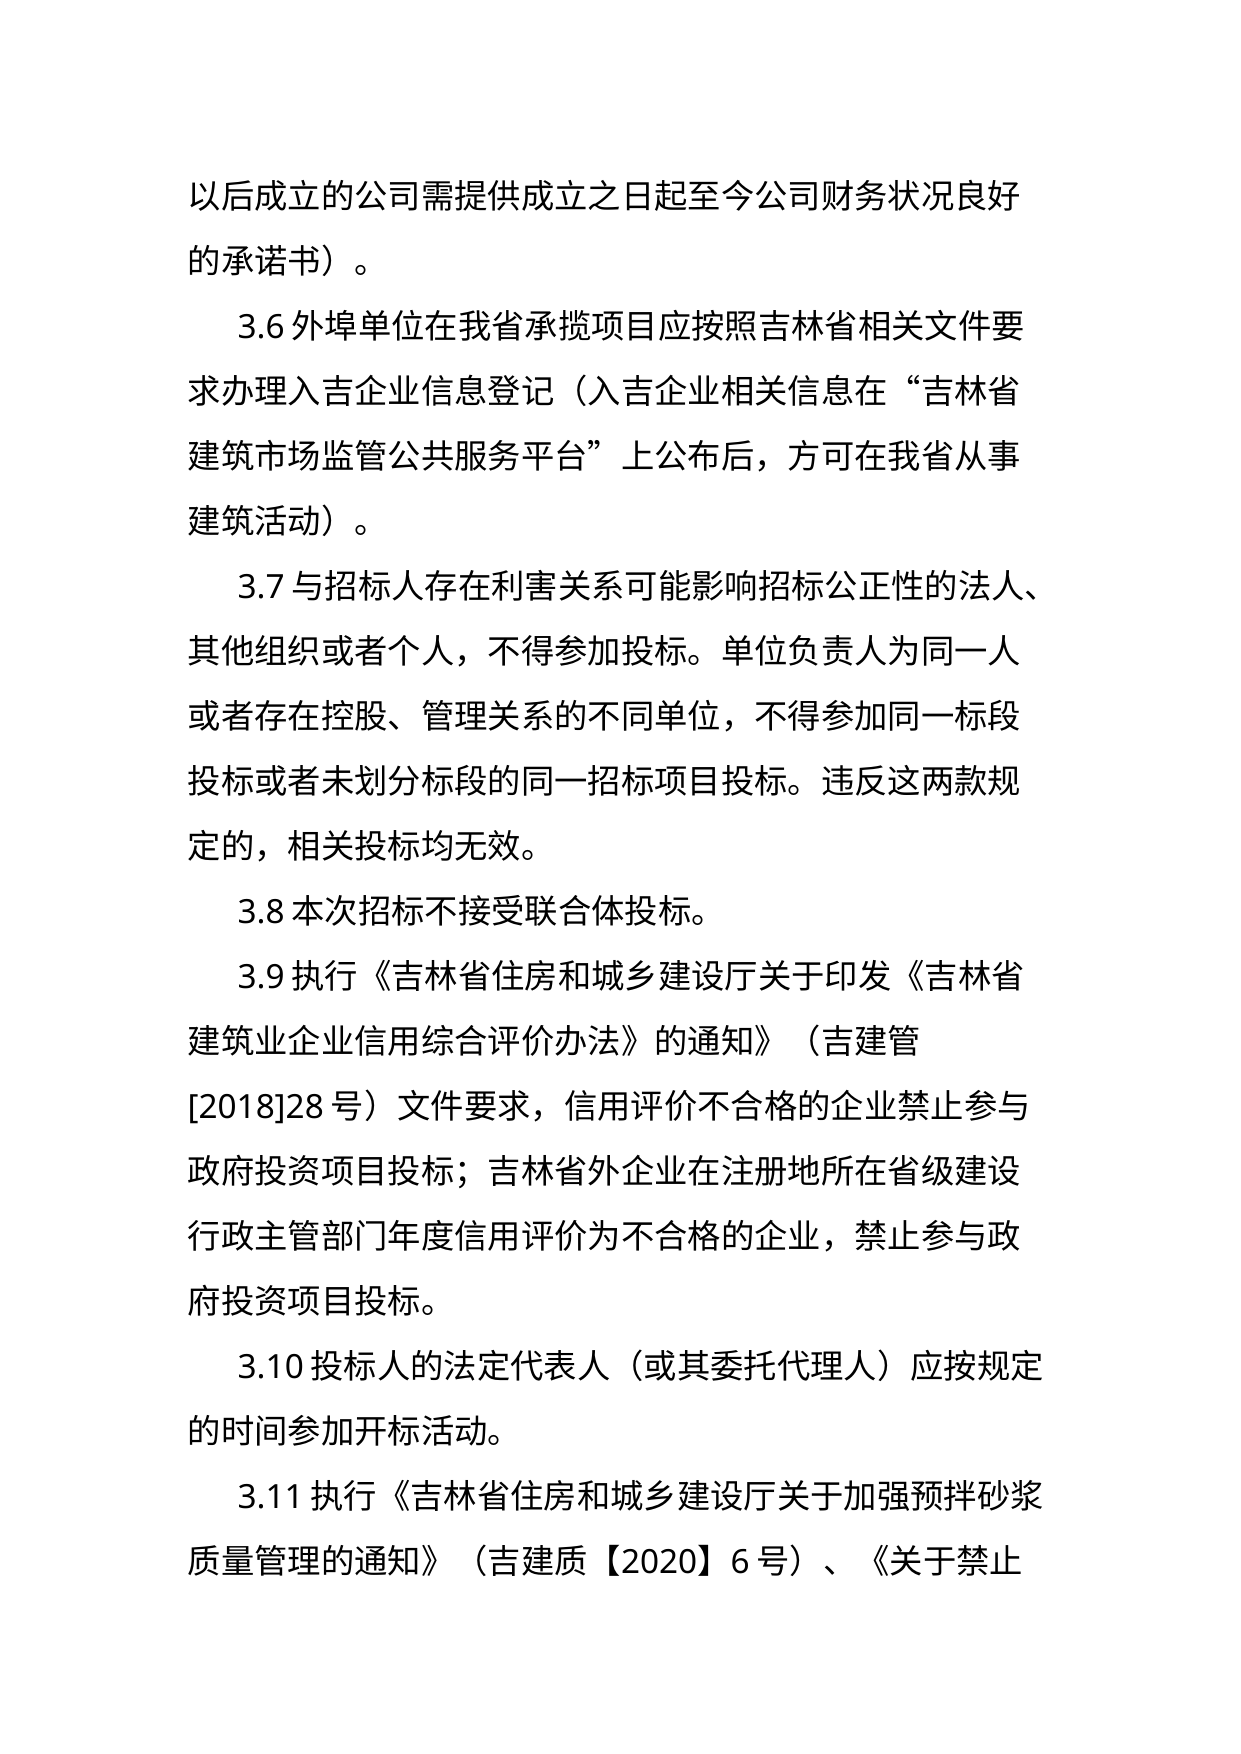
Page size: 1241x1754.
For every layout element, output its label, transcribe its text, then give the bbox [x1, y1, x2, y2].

text 3.8本次招标不接受联合体投标。 [187, 877, 1053, 942]
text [187, 162, 1053, 292]
text 3.7与招标人存在利害关系可能影响招标公正性的法人、其他组织或者个人，不得参加投标。单位负责人为同一人或者存在控股、管理关系的不同单位，不得参加同一标段投标或者未划分标段的同一招标项目投标。违反这两款规定的，相关投标均无效。 [187, 552, 1053, 877]
text 3.6外埠单位在我省承揽项目应按照吉林省相关文件要求办理入吉企业信息登记（入吉企业相关信息在“吉林省建筑市场监管公共服务平台”上公布后，方可在我省从事建筑活动）。 [187, 292, 1053, 552]
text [187, 1462, 1053, 1592]
text 3.10投标人的法定代表人（或其委托代理人）应按规定的时间参加开标活动。 [187, 1332, 1053, 1462]
text 3.9执行《吉林省住房和城乡建设厅关于印发《吉林省建筑业企业信用综合评价办法》的通知》（吉建管[2018]28号）文件要求，信用评价不合格的企业禁止参与政府投资项目投标；吉林省外企业在注册地所在省级建设行政主管部门年度信用评价为不合格的企业，禁止参与政府投资项目投标。 [187, 942, 1053, 1332]
